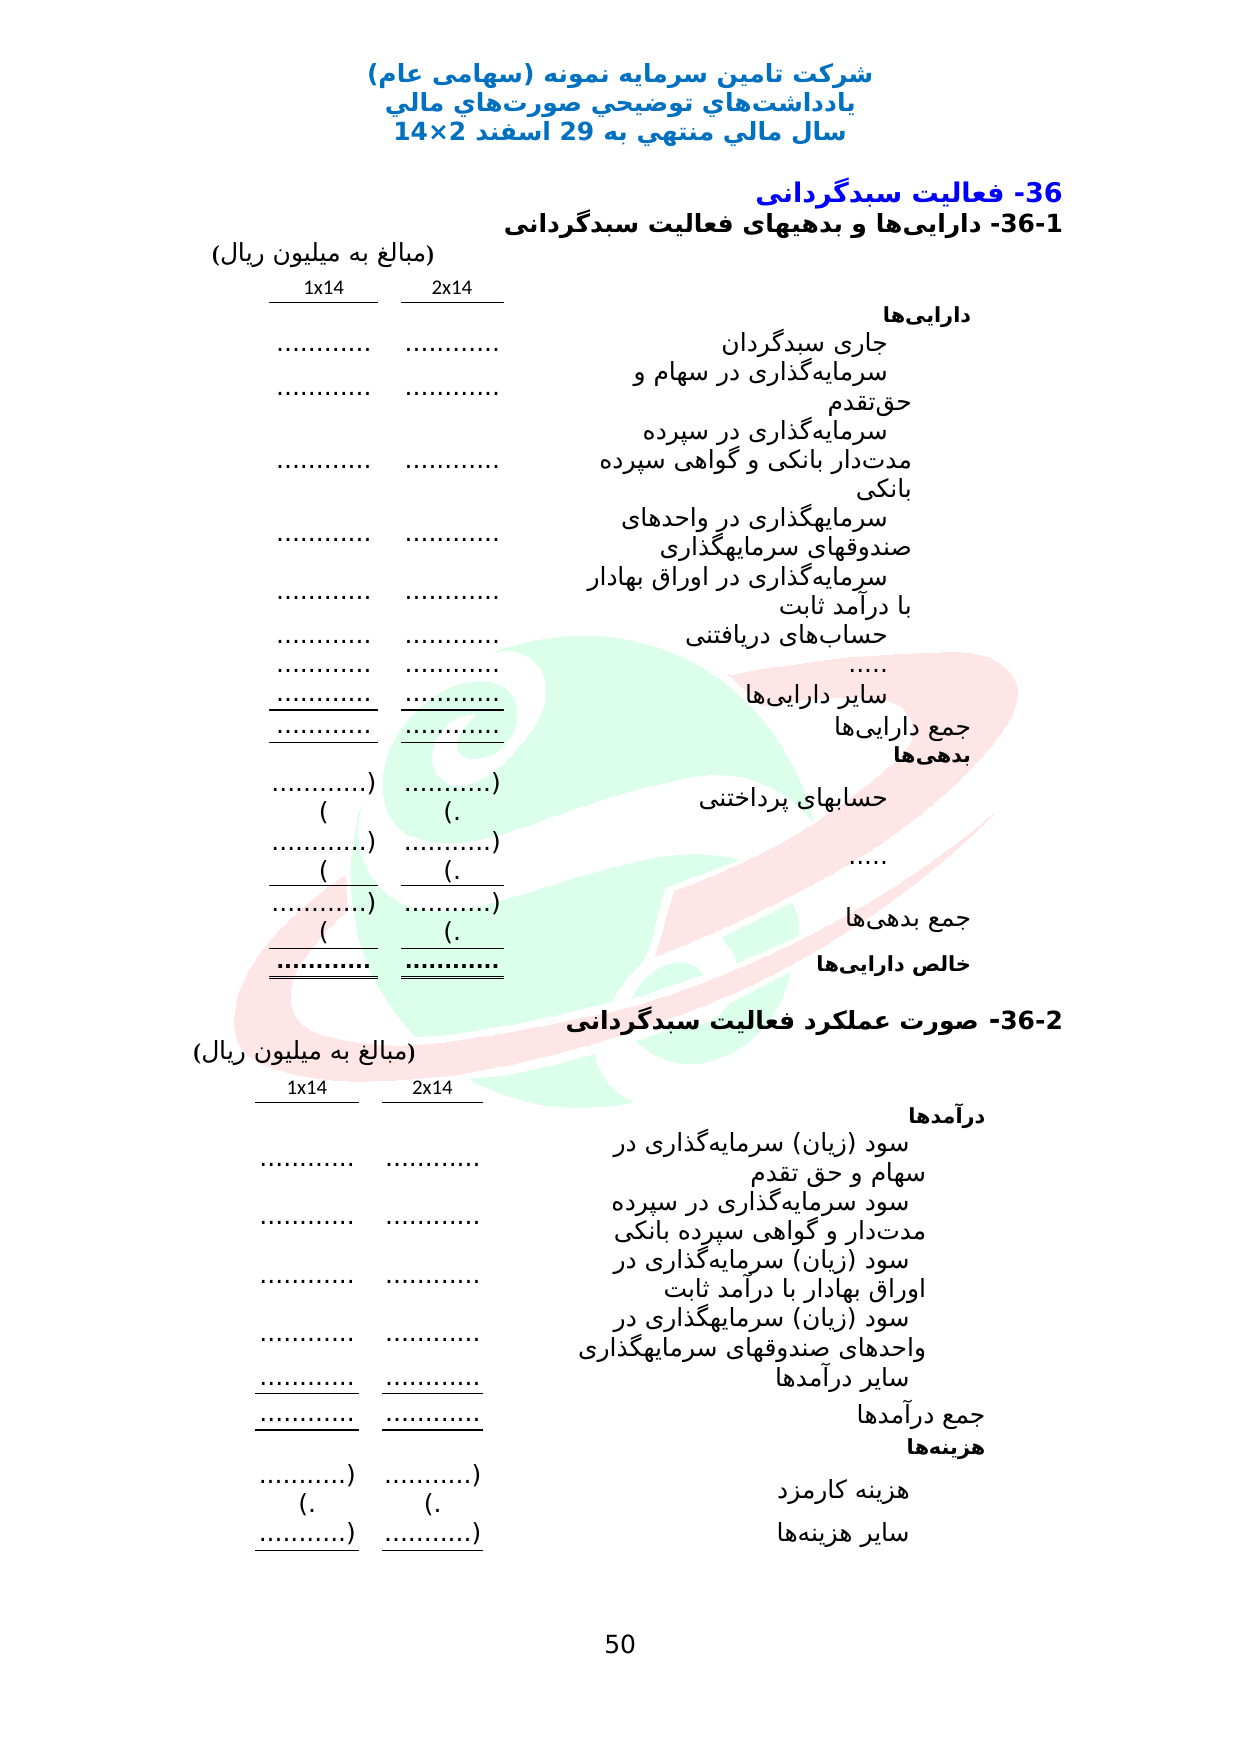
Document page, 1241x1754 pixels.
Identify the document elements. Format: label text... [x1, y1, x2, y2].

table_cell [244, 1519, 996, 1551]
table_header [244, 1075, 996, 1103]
text (مبالغ به میلیون ریال) [212, 238, 1004, 267]
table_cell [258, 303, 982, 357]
text 36-2- صورت عملکرد فعالیت سبدگردانی [177, 1003, 1063, 1036]
text 36-1- دارایی‌ها و بدهیهای فعالیت سبدگردانی [177, 209, 1063, 238]
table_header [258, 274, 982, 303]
subtitle 36- فعالیت سبدگردانی [177, 177, 1063, 209]
text (مبالغ به میلیون ریال) [193, 1036, 1004, 1065]
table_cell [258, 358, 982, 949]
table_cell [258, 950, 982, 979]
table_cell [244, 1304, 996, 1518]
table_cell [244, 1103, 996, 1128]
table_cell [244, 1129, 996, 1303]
